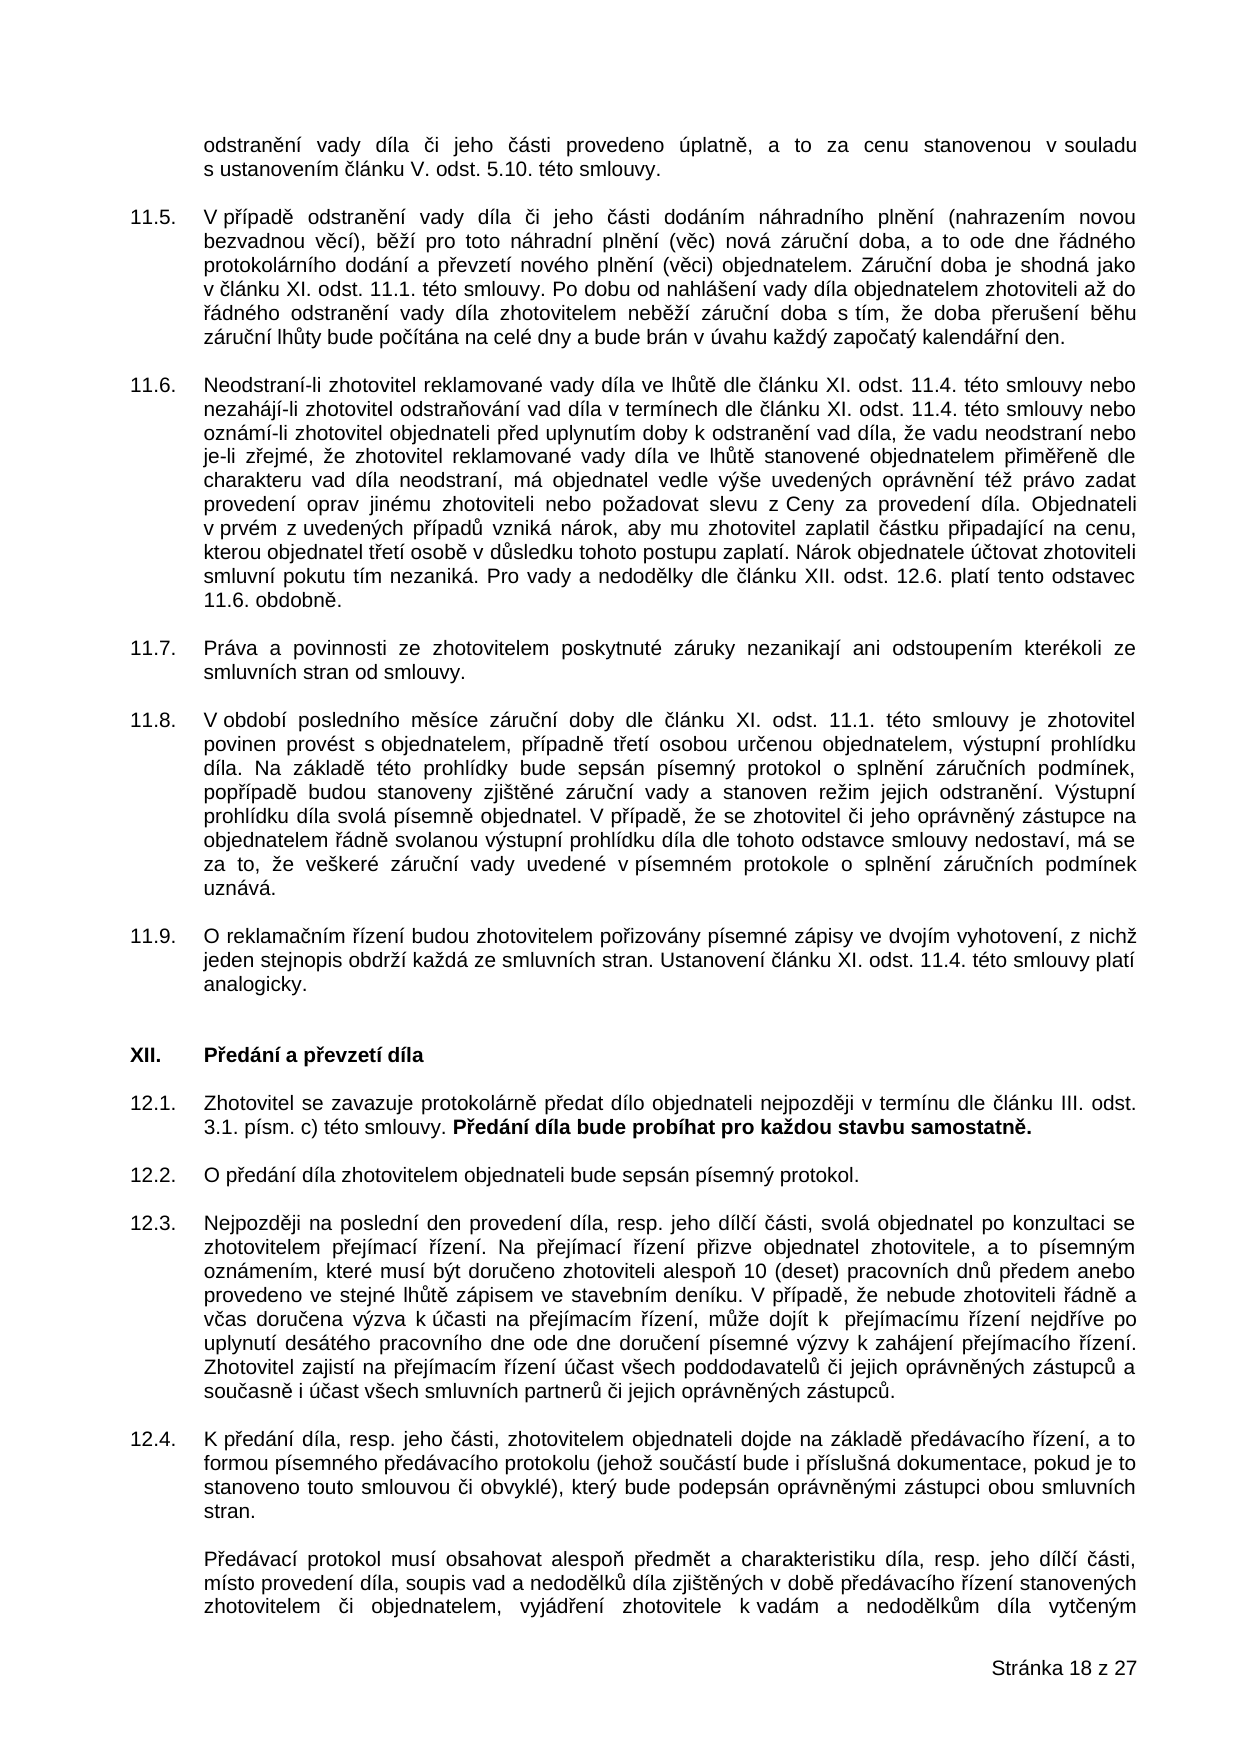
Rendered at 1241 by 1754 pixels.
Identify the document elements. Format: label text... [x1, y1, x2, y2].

list O reklamačním řízení budou zhotovitelem pořizovány písemné zápisy ve dvojím vyhotovení, z nichž jeden stejnopis obdrží každá ze smluvních stran. Ustanovení článku XI. odst. 11.4. této smlouvy platí analogicky. [130, 923, 1137, 995]
list Zhotovitel se zavazuje protokolárně předat dílo objednateli nejpozději v termínu dle článku III. odst. 3.1. písm. c) této smlouvy. Předání díla bude probíhat pro každou stavbu samostatně. [130, 1091, 1137, 1139]
list Neodstraní-li zhotovitel reklamované vady díla ve lhůtě dle článku XI. odst. 11.4. této smlouvy nebo nezahájí-li zhotovitel odstraňování vad díla v termínech dle článku XI. odst. 11.4. této smlouvy nebo oznámí-li zhotovitel objednateli před uplynutím doby k odstranění vad díla, že vadu neodstraní nebo je-li zřejmé, že zhotovitel reklamované vady díla ve lhůtě stanovené objednatelem přiměřeně dle charakteru vad díla neodstraní, má objednatel vedle výše uvedených oprávnění též právo zadat provedení oprav jinému zhotoviteli nebo požadovat slevu z Ceny za provedení díla. Objednateli v prvém z uvedených případů vzniká nárok, aby mu zhotovitel zaplatil částku připadající na cenu, kterou objednatel třetí osobě v důsledku tohoto postupu zaplatí. Nárok objednatele účtovat zhotoviteli smluvní pokutu tím nezaniká. Pro vady a nedodělky dle článku XII. odst. 12.6. platí tento odstavec 11.6. obdobně. [130, 372, 1137, 612]
list V případě odstranění vady díla či jeho části dodáním náhradního plnění (nahrazením novou bezvadnou věcí), běží pro toto náhradní plnění (věc) nová záruční doba, a to ode dne řádného protokolárního dodání a převzetí nového plnění (věci) objednatelem. Záruční doba je shodná jako v článku XI. odst. 11.1. této smlouvy. Po dobu od nahlášení vady díla objednatelem zhotoviteli až do řádného odstranění vady díla zhotovitelem neběží záruční doba s tím, že doba přerušení běhu záruční lhůty bude počítána na celé dny a bude brán v úvahu každý započatý kalendářní den. [130, 205, 1137, 348]
list Práva a povinnosti ze zhotovitelem poskytnuté záruky nezanikají ani odstoupením kterékoli ze smluvních stran od smlouvy. [130, 636, 1137, 684]
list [130, 133, 1137, 181]
list K předání díla, resp. jeho části, zhotovitelem objednateli dojde na základě předávacího řízení, a to formou písemného předávacího protokolu (jehož součástí bude i příslušná dokumentace, pokud je to stanoveno touto smlouvou či obvyklé), který bude podepsán oprávněnými zástupci obou smluvních stran. [130, 1427, 1137, 1522]
list Nejpozději na poslední den provedení díla, resp. jeho dílčí části, svolá objednatel po konzultaci se zhotovitelem přejímací řízení. Na přejímací řízení přizve objednatel zhotovitele, a to písemným oznámením, které musí být doručeno zhotoviteli alespoň 10 (deset) pracovních dnů předem anebo provedeno ve stejné lhůtě zápisem ve stavebním deníku. V případě, že nebude zhotoviteli řádně a včas doručena výzva k účasti na přejímacím řízení, může dojít k přejímacímu řízení nejdříve po uplynutí desátého pracovního dne ode dne doručení písemné výzvy k zahájení přejímacího řízení. Zhotovitel zajistí na přejímacím řízení účast všech poddodavatelů či jejich oprávněných zástupců a současně i účast všech smluvních partnerů či jejich oprávněných zástupců. [130, 1211, 1137, 1403]
text XII. Předání a převzetí díla [130, 1043, 1137, 1067]
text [204, 1546, 1137, 1618]
list V období posledního měsíce záruční doby dle článku XI. odst. 11.1. této smlouvy je zhotovitel povinen provést s objednatelem, případně třetí osobou určenou objednatelem, výstupní prohlídku díla. Na základě této prohlídky bude sepsán písemný protokol o splnění záručních podmínek, popřípadě budou stanoveny zjištěné záruční vady a stanoven režim jejich odstranění. Výstupní prohlídku díla svolá písemně objednatel. V případě, že se zhotovitel či jeho oprávněný zástupce na objednatelem řádně svolanou výstupní prohlídku díla dle tohoto odstavce smlouvy nedostaví, má se za to, že veškeré záruční vady uvedené v písemném protokole o splnění záručních podmínek uznává. [130, 708, 1137, 899]
list O předání díla zhotovitelem objednateli bude sepsán písemný protokol. [130, 1163, 1137, 1187]
